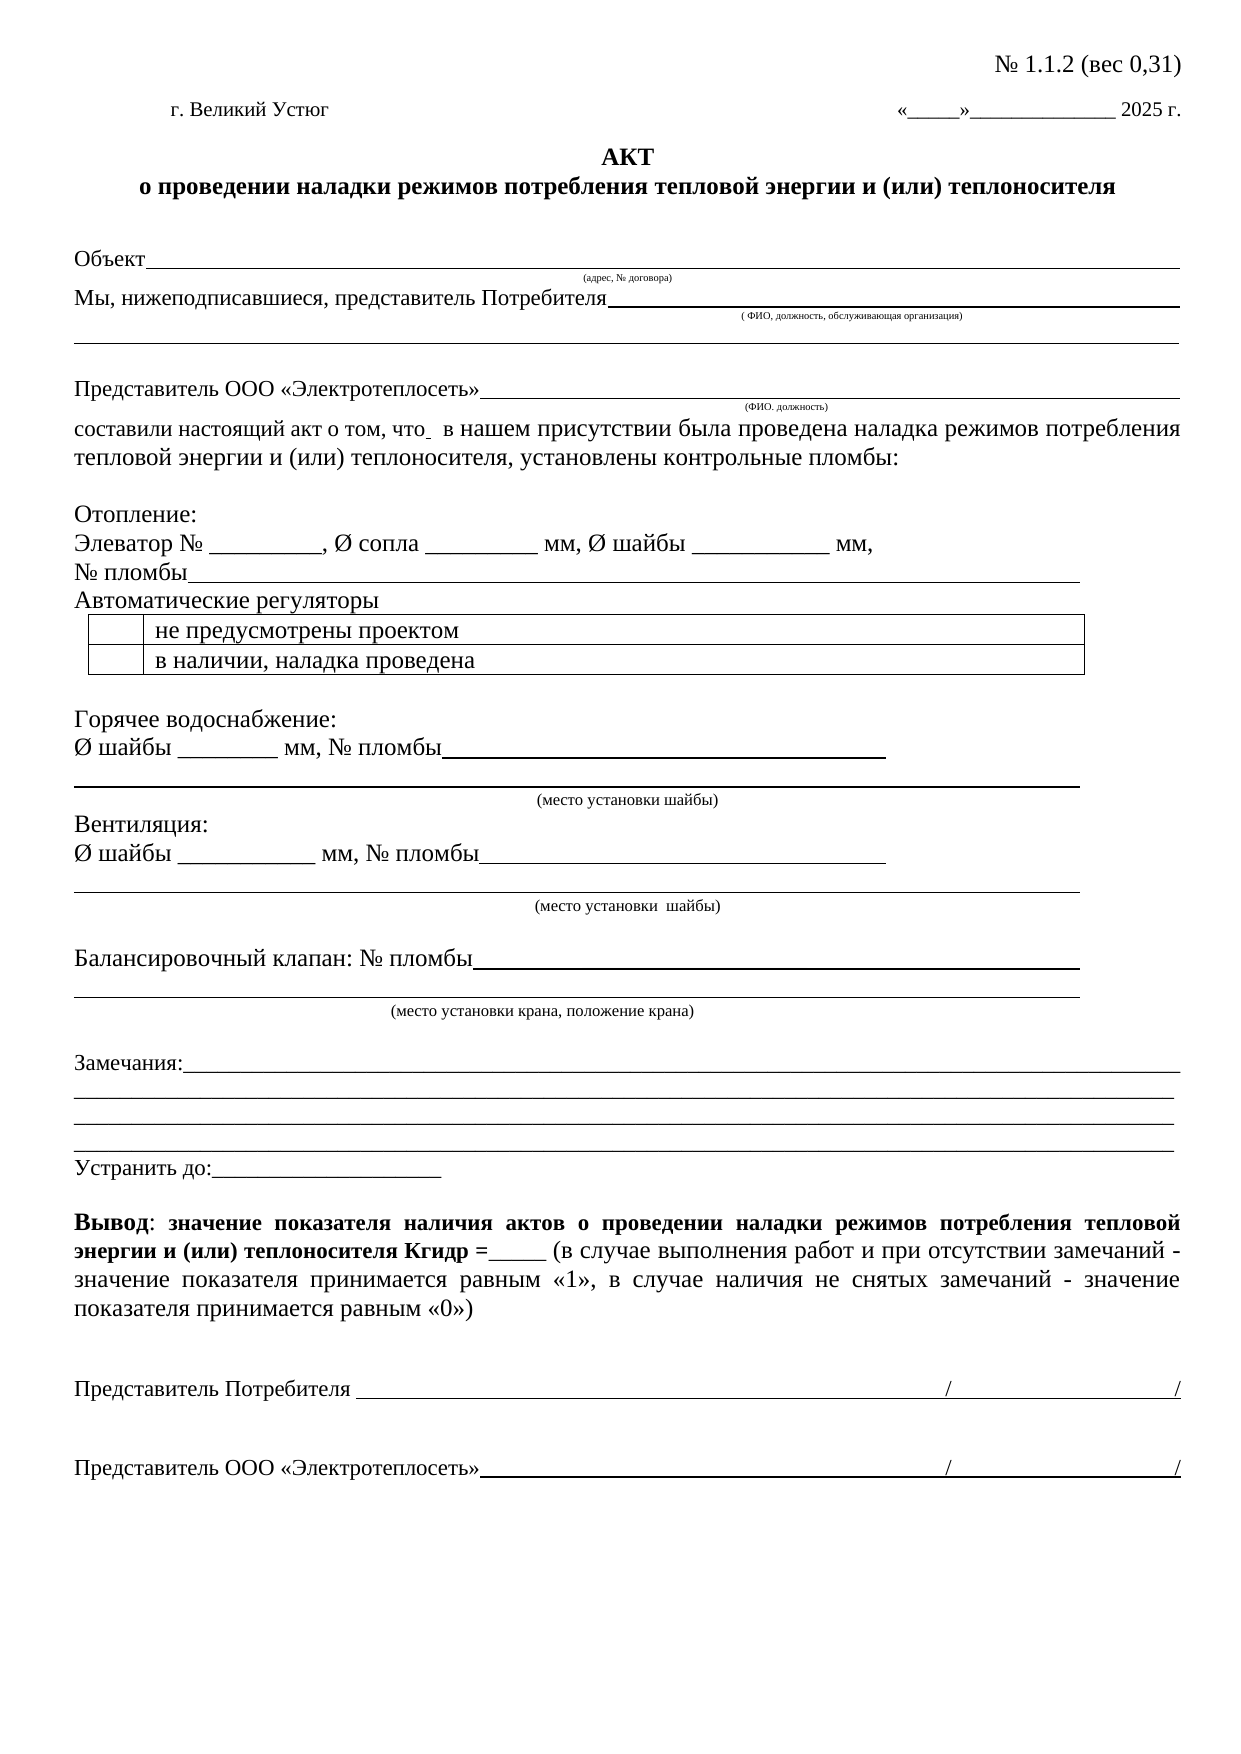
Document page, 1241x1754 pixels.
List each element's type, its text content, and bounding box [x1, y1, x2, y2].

text Отопление: [74, 499, 1181, 528]
text Ø шайбы ___________ мм, № пломбы [74, 838, 1181, 867]
table_header не предусмотрены проектом [144, 615, 1084, 644]
text (место установки крана, положение крана) [74, 1001, 1181, 1020]
text Представитель ООО «Электротеплосеть» / / [74, 1454, 1181, 1480]
text Мы, нижеподписавшиеся, представитель Потребителя [74, 284, 1181, 310]
text Устранить до:____________________ [74, 1154, 1181, 1181]
text Представитель ООО «Электротеплосеть» [74, 375, 1181, 401]
text Вывод: значение показателя наличия актов о проведении наладки режимов потребления тепловой энергии и (или) теплоносителя Кгидр =_____ (в случае выполнения работ и при отсутствии замечаний - значение показателя принимается равным «1», в случае наличия не снятых замечаний - значение показателя принимается равным «0») [74, 1207, 1181, 1322]
text АКТ [74, 142, 1181, 171]
text (место установки шайбы) [74, 895, 1181, 914]
text № 1.1.2 (вес 0,31) [74, 49, 1129, 77]
text о проведении наладки режимов потребления тепловой энергии и (или) теплоносителя [74, 171, 1181, 200]
table_header [89, 615, 143, 644]
text Автоматические регуляторы [74, 586, 1181, 614]
text (место установки шайбы) [74, 790, 1181, 809]
text Замечания:_______________________________________________________________________________________________________________________________________________________________________________________________________________________________________________________________________________________________________________________________________________________________________________________ [74, 1049, 1181, 1154]
table_cell [89, 645, 143, 674]
text № пломбы [74, 557, 1181, 586]
text Вентиляция: [74, 809, 1181, 838]
text составили настоящий акт о том, что в нашем присутствии была проведена наладка режимов потребления тепловой энергии и (или) теплоносителя, установлены контрольные пломбы: [74, 413, 1181, 471]
text Элеватор № _________, Ø сопла _________ мм, Ø шайбы ___________ мм, [74, 528, 1181, 557]
text г. Великий Устюг «_____»______________ 2025 г. [74, 97, 1181, 121]
text Представитель Потребителя / / [74, 1374, 1181, 1401]
table_cell в наличии, наладка проведена [144, 645, 1084, 674]
text Горячее водоснабжение: [74, 704, 1181, 732]
text Объект [74, 245, 1181, 272]
text Балансировочный клапан: № пломбы __________________ [74, 943, 1181, 972]
text Ø шайбы ________ мм, № пломбы [74, 732, 1181, 761]
